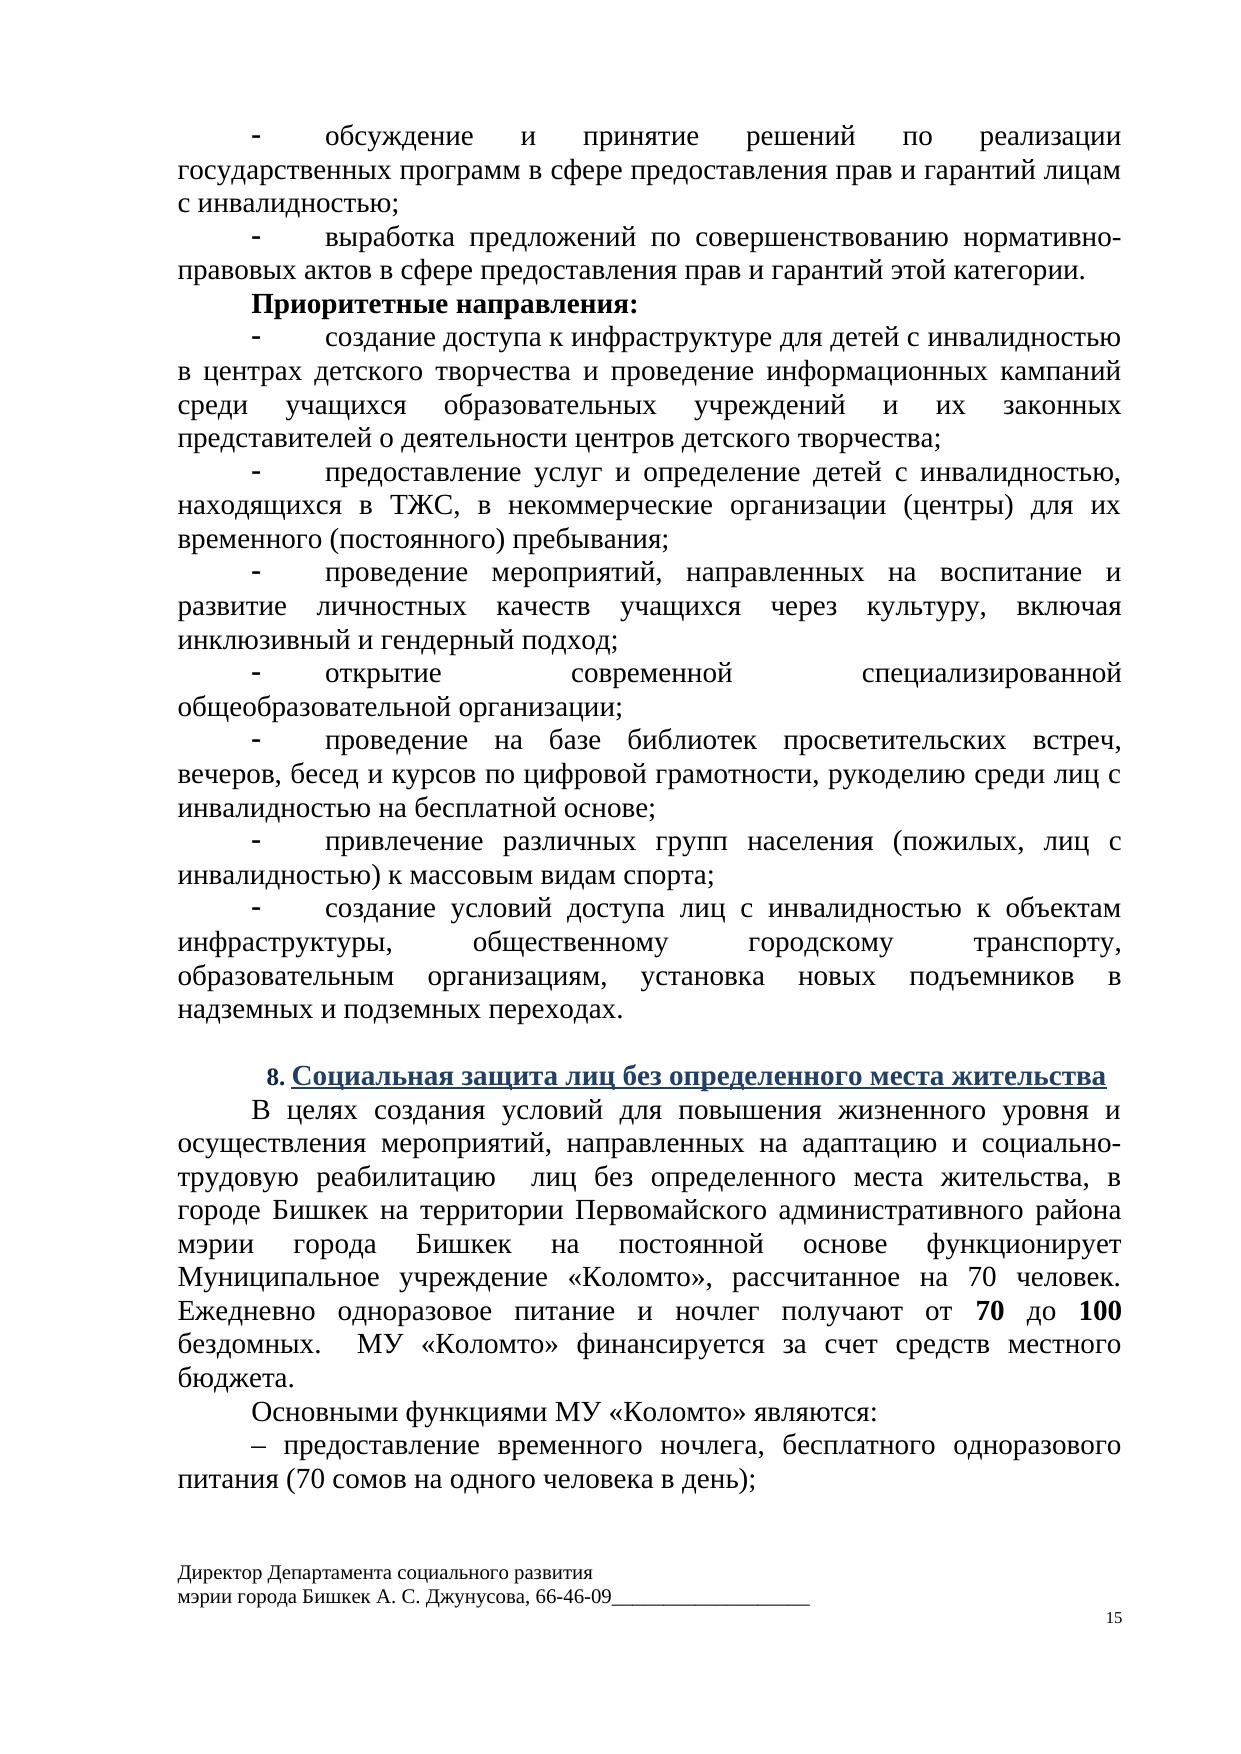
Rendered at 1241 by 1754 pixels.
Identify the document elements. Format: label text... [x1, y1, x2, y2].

list проведение на базе библиотек просветительских встреч, вечеров, бесед и курсов по цифровой грамотности, рукоделию среди лиц с инвалидностью на бесплатной основе; [177, 722, 1122, 823]
list привлечение различных групп населения (пожилых, лиц с инвалидностью) к массовым видам спорта; [177, 823, 1122, 890]
list открытие современной специализированной общеобразовательной организации; [177, 655, 1122, 722]
list создание доступа к инфраструктуре для детей с инвалидностью в центрах детского творчества и проведение информационных кампаний среди учащихся образовательных учреждений и их законных представителей о деятельности центров детского творчества; [177, 319, 1122, 454]
text Основными функциями МУ «Коломто» являются: [177, 1394, 1122, 1427]
list обсуждение и принятие решений по реализации государственных программ в сфере предоставления прав и гарантий лицам с инвалидностью; [177, 118, 1122, 219]
list проведение мероприятий, направленных на воспитание и развитие личностных качеств учащихся через культуру, включая инклюзивный и гендерный подход; [177, 554, 1122, 655]
list Социальная защита лиц без определенного места жительства [177, 1058, 1122, 1092]
list создание условий доступа лиц с инвалидностью к объектам инфраструктуры, общественному городскому транспорту, образовательным организациям, установка новых подъемников в надземных и подземных переходах. [177, 890, 1122, 1025]
list Приоритетные направления: [177, 286, 1122, 319]
list выработка предложений по совершенствованию нормативно-правовых актов в сфере предоставления прав и гарантий этой категории. [177, 219, 1122, 286]
text – предоставление временного ночлега, бесплатного одноразового питания (70 сомов на одного человека в день); [177, 1427, 1122, 1494]
text В целях создания условий для повышения жизненного уровня и осуществления мероприятий, направленных на адаптацию и социально-трудовую реабилитацию лиц без определенного места жительства, в городе Бишкек на территории Первомайского административного района мэрии города Бишкек на постоянной основе функционирует Муниципальное учреждение «Коломто», рассчитанное на 70 человек. Ежедневно одноразовое питание и ночлег получают от 70 до 100 бездомных. МУ «Коломто» финансируется за счет средств местного бюджета. [177, 1092, 1122, 1394]
list предоставление услуг и определение детей с инвалидностью, находящихся в ТЖС, в некоммерческие организации (центры) для их временного (постоянного) пребывания; [177, 454, 1122, 554]
